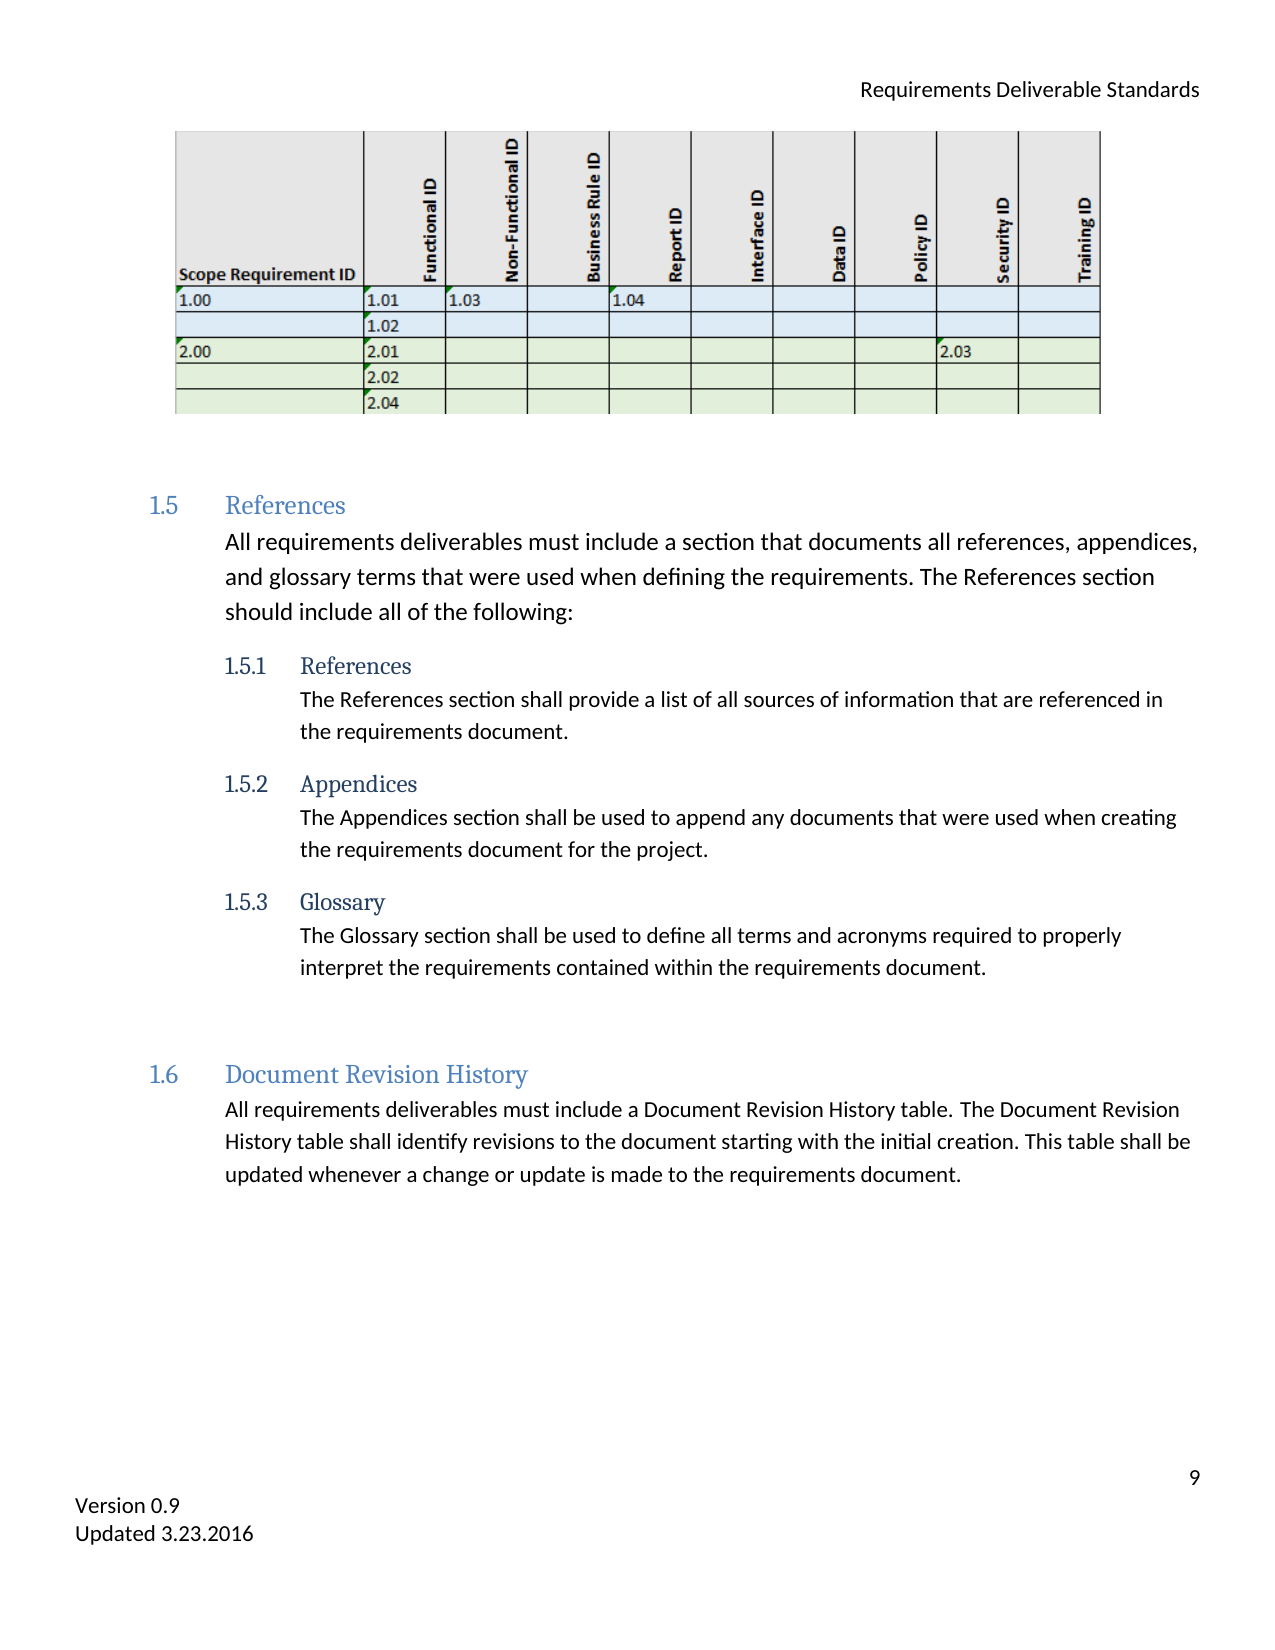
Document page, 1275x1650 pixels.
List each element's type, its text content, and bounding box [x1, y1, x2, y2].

subtitle References [225, 652, 1200, 681]
text The References section shall provide a list of all sources of information that are referenced in the requirements document. [300, 685, 1200, 745]
text All requirements deliverables must include a Document Revision History table. The Document Revision History table shall identify revisions to the document starting with the initial creation. This table shall be updated whenever a change or update is made to the requirements document. [225, 1095, 1200, 1188]
list The Appendices section shall be used to append any documents that were used when creating the requirements document for the project. [300, 803, 1200, 863]
subtitle Document Revision History [150, 1059, 1200, 1091]
subtitle References [150, 490, 1200, 521]
text All requirements deliverables must include a section that documents all references, appendices, and glossary terms that were used when defining the requirements. The References section should include all of the following: [225, 526, 1200, 627]
picture [174, 131, 1101, 414]
text The Glossary section shall be used to define all terms and acronyms required to properly interpret the requirements contained within the requirements document. [300, 921, 1200, 982]
subtitle Appendices [225, 770, 1200, 799]
subtitle 1.5.3 Glossary [150, 888, 1200, 917]
